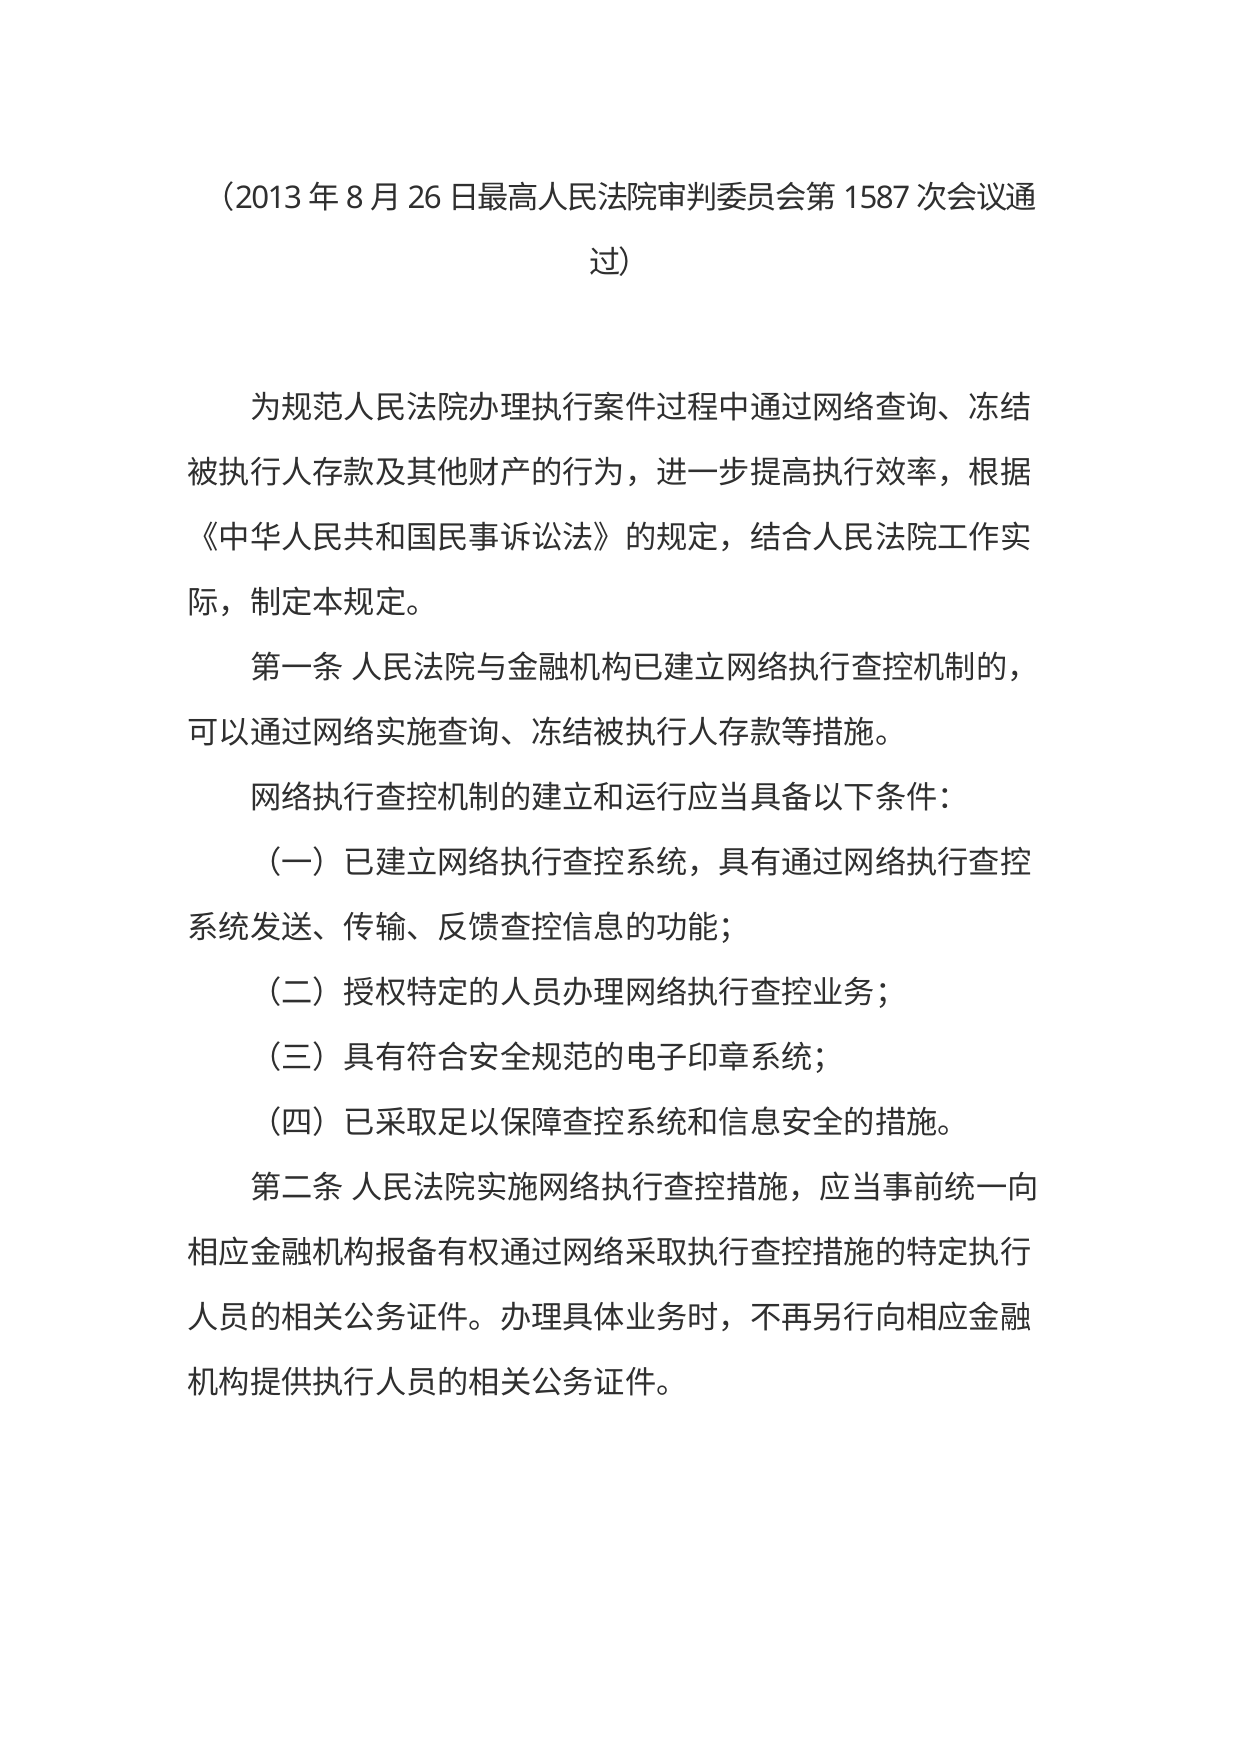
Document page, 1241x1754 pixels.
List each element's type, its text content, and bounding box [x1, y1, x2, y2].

text （四）已采取足以保障查控系统和信息安全的措施。 [187, 1088, 1053, 1153]
text 为规范人民法院办理执行案件过程中通过网络查询、冻结被执行人存款及其他财产的行为，进一步提高执行效率，根据《中华人民共和国民事诉讼法》的规定，结合人民法院工作实际，制定本规定。 [187, 373, 1053, 633]
text （二）授权特定的人员办理网络执行查控业务； [187, 958, 1053, 1023]
text （一）已建立网络执行查控系统，具有通过网络执行查控系统发送、传输、反馈查控信息的功能； [187, 828, 1053, 958]
text 第二条 人民法院实施网络执行查控措施，应当事前统一向相应金融机构报备有权通过网络采取执行查控措施的特定执行人员的相关公务证件。办理具体业务时，不再另行向相应金融机构提供执行人员的相关公务证件。 [187, 1153, 1053, 1413]
text 网络执行查控机制的建立和运行应当具备以下条件： [187, 763, 1053, 828]
text （2013年8月26日最高人民法院审判委员会第1587次会议通过） [187, 162, 1053, 292]
text 第一条 人民法院与金融机构已建立网络执行查控机制的，可以通过网络实施查询、冻结被执行人存款等措施。 [187, 633, 1053, 763]
text （三）具有符合安全规范的电子印章系统； [187, 1023, 1053, 1088]
